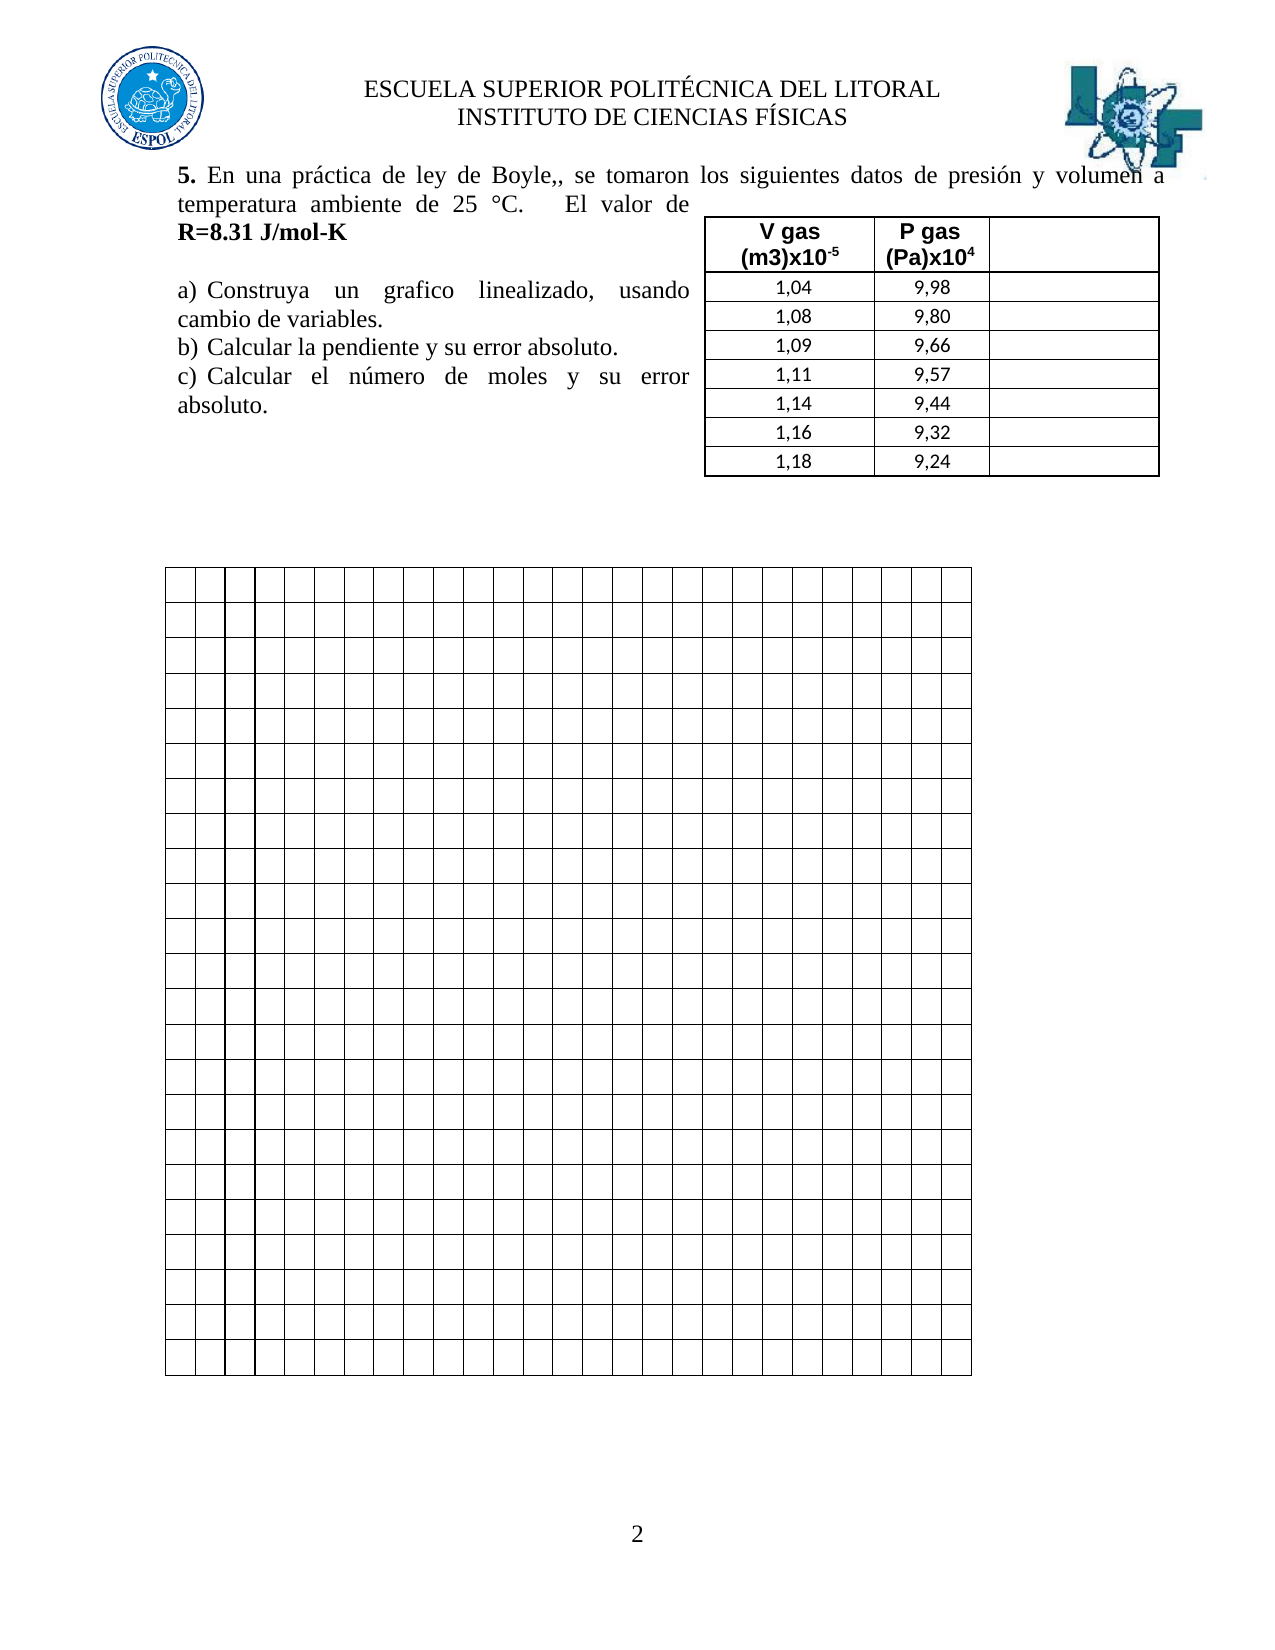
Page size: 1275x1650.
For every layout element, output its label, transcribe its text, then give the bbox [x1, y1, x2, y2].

table_cell [196, 954, 224, 988]
table_cell [853, 1165, 881, 1199]
table_cell [345, 989, 373, 1023]
table_cell [643, 709, 672, 743]
list Construya un grafico linealizado, usando cambio de variables. [177, 275, 704, 332]
table_cell [823, 1340, 852, 1374]
table_cell [374, 1130, 403, 1164]
table_cell [315, 779, 344, 813]
table_cell [823, 1025, 852, 1058]
table_cell [315, 1130, 344, 1164]
list En una práctica de ley de Boyle,, se tomaron los siguientes datos de presión y volumen a temperatura ambiente de . El valor de R=8.31 J/mol-K [177, 160, 1167, 246]
table_header [763, 568, 792, 602]
table_cell [733, 779, 762, 813]
table_header [673, 568, 702, 602]
table_cell [464, 1270, 493, 1304]
table_cell [374, 884, 403, 918]
table_cell [553, 674, 582, 707]
table_cell [613, 709, 642, 743]
table_cell [733, 954, 762, 988]
table_cell [583, 1025, 612, 1058]
table_cell [703, 814, 732, 848]
table_cell [226, 1060, 254, 1094]
table_cell [793, 849, 822, 883]
table_cell [673, 674, 702, 707]
table_cell [166, 919, 195, 953]
table_cell [882, 603, 911, 637]
table_cell [613, 884, 642, 918]
table_cell [345, 954, 373, 988]
table_cell [434, 1165, 463, 1199]
table_cell [315, 744, 344, 778]
table_cell [315, 919, 344, 953]
table_cell [404, 638, 433, 672]
table_cell [583, 1165, 612, 1199]
table_cell [793, 709, 822, 743]
table_cell [315, 1340, 344, 1374]
table_cell [793, 1200, 822, 1234]
table_cell [256, 1025, 284, 1058]
table_cell [464, 1235, 493, 1269]
table_cell [793, 884, 822, 918]
table_cell [942, 919, 971, 953]
table_cell [494, 709, 523, 743]
table_header [285, 568, 314, 602]
table_cell [196, 919, 224, 953]
table_cell [793, 1025, 822, 1058]
table_cell [404, 1200, 433, 1234]
table_cell [643, 1305, 672, 1339]
table_cell [643, 603, 672, 637]
table_cell [434, 1025, 463, 1058]
table_header [226, 568, 254, 602]
table_cell [553, 638, 582, 672]
table_cell [942, 1130, 971, 1164]
table_cell [942, 1060, 971, 1094]
table_cell [494, 989, 523, 1023]
table_cell [226, 814, 254, 848]
table_cell [434, 1235, 463, 1269]
table_cell [196, 779, 224, 813]
table_cell [763, 814, 792, 848]
table_cell [990, 360, 1158, 388]
table_header [464, 568, 493, 602]
table_cell [942, 674, 971, 707]
table_cell [256, 1305, 284, 1339]
table_cell [345, 674, 373, 707]
table_cell [553, 1025, 582, 1058]
table_cell [942, 779, 971, 813]
table_cell [464, 1060, 493, 1094]
table_cell [912, 744, 941, 778]
table_cell [524, 1340, 552, 1374]
table_cell [166, 1235, 195, 1269]
table_cell [990, 447, 1158, 475]
table_cell [643, 989, 672, 1023]
table_cell [853, 674, 881, 707]
table_cell 1,18 [706, 447, 874, 475]
table_cell [733, 1340, 762, 1374]
table_cell [763, 1095, 792, 1129]
table_cell [166, 709, 195, 743]
table_cell 1,09 [706, 331, 874, 359]
table_cell [553, 1235, 582, 1269]
table_cell [315, 709, 344, 743]
table_cell [853, 638, 881, 672]
table_cell [583, 603, 612, 637]
table_cell [583, 1340, 612, 1374]
table_cell [703, 989, 732, 1023]
table_cell [524, 674, 552, 707]
table_cell [494, 1235, 523, 1269]
table_cell [464, 989, 493, 1023]
table_cell [733, 603, 762, 637]
table_cell [434, 1095, 463, 1129]
table_cell [166, 989, 195, 1023]
table_cell [345, 744, 373, 778]
table_cell [793, 1340, 822, 1374]
table_cell [464, 1095, 493, 1129]
table_cell [166, 1305, 195, 1339]
table_cell [256, 674, 284, 707]
table_cell [166, 884, 195, 918]
table_cell [404, 709, 433, 743]
table_cell [882, 1060, 911, 1094]
table_cell 9,24 [875, 447, 989, 475]
table_cell [703, 884, 732, 918]
table_cell [285, 1025, 314, 1058]
table_cell [733, 814, 762, 848]
table_cell [494, 1305, 523, 1339]
table_cell [494, 744, 523, 778]
table_cell [763, 674, 792, 707]
table_cell [226, 1200, 254, 1234]
table_cell [494, 849, 523, 883]
table_cell [912, 814, 941, 848]
table_cell [315, 603, 344, 637]
table_cell [673, 1235, 702, 1269]
table_cell [942, 638, 971, 672]
table_cell [942, 1200, 971, 1234]
table_cell [524, 1095, 552, 1129]
table_cell [853, 709, 881, 743]
table_cell [912, 1165, 941, 1199]
table_cell [256, 1200, 284, 1234]
table_cell [315, 1235, 344, 1269]
table_cell [196, 709, 224, 743]
table_cell [226, 1095, 254, 1129]
table_cell [315, 1025, 344, 1058]
table_cell [823, 884, 852, 918]
table_cell [553, 1165, 582, 1199]
table_header V gas (m3)x10-5 [706, 218, 874, 271]
table_cell [613, 1095, 642, 1129]
table_cell [464, 884, 493, 918]
table_header [315, 568, 344, 602]
table_cell [464, 954, 493, 988]
table_cell [882, 1200, 911, 1234]
table_header [196, 568, 224, 602]
table_cell [793, 603, 822, 637]
table_cell [703, 603, 732, 637]
table_cell [882, 744, 911, 778]
table_cell [703, 1165, 732, 1199]
table_cell [196, 1060, 224, 1094]
table_cell [345, 884, 373, 918]
table_header [703, 568, 732, 602]
table_cell [226, 1025, 254, 1058]
table_cell [703, 1060, 732, 1094]
table_cell [285, 1235, 314, 1269]
table_cell [345, 1270, 373, 1304]
table_header [942, 568, 971, 602]
table_cell [196, 1200, 224, 1234]
table_cell [166, 1095, 195, 1129]
table_cell [793, 919, 822, 953]
table_cell [226, 744, 254, 778]
table_cell [553, 779, 582, 813]
table_cell [733, 1235, 762, 1269]
table_cell [404, 884, 433, 918]
table_cell [464, 1025, 493, 1058]
table_cell [912, 1025, 941, 1058]
table_cell [256, 709, 284, 743]
table_cell [643, 814, 672, 848]
table_cell [763, 849, 792, 883]
table_cell [464, 1130, 493, 1164]
table_cell [763, 954, 792, 988]
table_cell [583, 1200, 612, 1234]
table_cell [524, 1130, 552, 1164]
table_cell [673, 884, 702, 918]
table_cell [703, 638, 732, 672]
table_cell [823, 814, 852, 848]
table_cell [374, 744, 403, 778]
table_cell [733, 1270, 762, 1304]
table_cell [673, 1025, 702, 1058]
table_cell [374, 779, 403, 813]
table_cell [404, 1340, 433, 1374]
table_cell [434, 674, 463, 707]
table_cell [464, 744, 493, 778]
table_cell [853, 989, 881, 1023]
table_cell [823, 674, 852, 707]
table_cell [226, 1130, 254, 1164]
table_cell [553, 1200, 582, 1234]
table_cell [374, 849, 403, 883]
table_cell [434, 814, 463, 848]
table_cell [823, 1235, 852, 1269]
table_cell [882, 849, 911, 883]
table_cell [166, 1270, 195, 1304]
table_cell [404, 1270, 433, 1304]
table_cell [374, 1340, 403, 1374]
table_cell [853, 1025, 881, 1058]
table_cell [196, 1165, 224, 1199]
table_cell [613, 954, 642, 988]
table_cell [882, 638, 911, 672]
table_cell [226, 1305, 254, 1339]
table_cell [524, 709, 552, 743]
table_cell [793, 1130, 822, 1164]
table_cell [882, 1095, 911, 1129]
table_cell [703, 1025, 732, 1058]
table_cell [912, 1095, 941, 1129]
table_cell [882, 709, 911, 743]
table_cell [853, 954, 881, 988]
table_cell [524, 603, 552, 637]
table_cell [942, 603, 971, 637]
table_cell [673, 919, 702, 953]
table_cell 9,44 [875, 389, 989, 417]
table_cell [345, 1340, 373, 1374]
table_cell [823, 638, 852, 672]
table_cell [524, 989, 552, 1023]
table_cell [703, 919, 732, 953]
table_cell [942, 1095, 971, 1129]
table_cell [942, 744, 971, 778]
table_cell [912, 849, 941, 883]
table_cell [256, 919, 284, 953]
table_cell [256, 989, 284, 1023]
table_cell [434, 954, 463, 988]
table_header [404, 568, 433, 602]
table_cell [374, 709, 403, 743]
table_cell [404, 1095, 433, 1129]
table_cell [553, 603, 582, 637]
table_cell [464, 638, 493, 672]
table_cell [374, 919, 403, 953]
table_cell [583, 1130, 612, 1164]
table_cell [793, 1095, 822, 1129]
table_cell [315, 1060, 344, 1094]
table_cell [853, 919, 881, 953]
table_cell [583, 919, 612, 953]
table_cell [553, 954, 582, 988]
table_cell [315, 1270, 344, 1304]
table_cell [823, 1305, 852, 1339]
table_cell [434, 638, 463, 672]
table_cell [643, 1235, 672, 1269]
table_cell [882, 1305, 911, 1339]
table_cell [345, 779, 373, 813]
table_cell [315, 1200, 344, 1234]
table_cell [315, 674, 344, 707]
table_cell [256, 779, 284, 813]
table_cell [345, 814, 373, 848]
table_cell [464, 779, 493, 813]
table_cell [733, 1200, 762, 1234]
table_cell [853, 884, 881, 918]
table_header [882, 568, 911, 602]
table_cell [853, 849, 881, 883]
table_cell [553, 849, 582, 883]
table_cell [643, 1025, 672, 1058]
table_cell [494, 1060, 523, 1094]
table_cell [196, 1130, 224, 1164]
table_header [823, 568, 852, 602]
table_cell [374, 1270, 403, 1304]
table_header [912, 568, 941, 602]
table_cell [912, 638, 941, 672]
table_cell [196, 989, 224, 1023]
table_cell [166, 1060, 195, 1094]
table_cell [345, 638, 373, 672]
table_cell [256, 744, 284, 778]
table_cell [912, 709, 941, 743]
table_cell [256, 884, 284, 918]
table_cell [912, 989, 941, 1023]
table_cell [763, 1060, 792, 1094]
table_cell [166, 814, 195, 848]
table_cell [583, 638, 612, 672]
table_cell [434, 919, 463, 953]
table_cell [823, 954, 852, 988]
table_cell [763, 884, 792, 918]
table_cell [613, 1305, 642, 1339]
table_cell [166, 638, 195, 672]
table_cell [990, 331, 1158, 359]
table_cell [763, 1305, 792, 1339]
table_cell [583, 1270, 612, 1304]
table_cell [434, 744, 463, 778]
table_cell [673, 1095, 702, 1129]
table_cell [524, 1165, 552, 1199]
table_cell [763, 1165, 792, 1199]
table_cell [912, 1060, 941, 1094]
table_cell [285, 954, 314, 988]
table_cell [226, 954, 254, 988]
table_cell [733, 1165, 762, 1199]
table_cell 1,14 [706, 389, 874, 417]
table_cell [226, 779, 254, 813]
table_cell [404, 814, 433, 848]
table_cell [583, 954, 612, 988]
table_cell [643, 1200, 672, 1234]
table_cell [553, 1130, 582, 1164]
table_cell [434, 1340, 463, 1374]
table_cell [315, 884, 344, 918]
table_cell [613, 1200, 642, 1234]
table_cell [583, 674, 612, 707]
table_cell [315, 989, 344, 1023]
table_cell 9,57 [875, 360, 989, 388]
table_cell [166, 1340, 195, 1374]
table_cell [374, 989, 403, 1023]
table_cell [553, 1095, 582, 1129]
table_header [553, 568, 582, 602]
table_cell [285, 919, 314, 953]
table_cell [196, 1025, 224, 1058]
table_cell [345, 1095, 373, 1129]
table_cell [703, 1340, 732, 1374]
table_cell [673, 1060, 702, 1094]
table_cell [196, 1340, 224, 1374]
table_cell [166, 849, 195, 883]
table_cell [226, 1340, 254, 1374]
table_cell [226, 1270, 254, 1304]
table_cell [673, 1340, 702, 1374]
table_cell [942, 989, 971, 1023]
table_cell [583, 849, 612, 883]
table_cell [285, 1130, 314, 1164]
table_cell [285, 814, 314, 848]
table_cell [553, 814, 582, 848]
table_cell [374, 1025, 403, 1058]
table_cell [583, 1095, 612, 1129]
table_cell [733, 1025, 762, 1058]
table_cell [823, 849, 852, 883]
table_cell [374, 1165, 403, 1199]
table_cell [494, 884, 523, 918]
table_cell [553, 1270, 582, 1304]
table_cell [256, 603, 284, 637]
table_cell [942, 1165, 971, 1199]
table_cell [315, 954, 344, 988]
table_cell [404, 919, 433, 953]
table_cell [374, 814, 403, 848]
table_cell [912, 1235, 941, 1269]
table_cell [853, 1060, 881, 1094]
table_cell [553, 1340, 582, 1374]
table_cell [793, 814, 822, 848]
table_cell [345, 1200, 373, 1234]
table_cell [345, 1305, 373, 1339]
table_cell 1,11 [706, 360, 874, 388]
table_cell [643, 1130, 672, 1164]
table_cell [763, 1340, 792, 1374]
table_cell [285, 884, 314, 918]
table_cell [763, 1025, 792, 1058]
table_cell [524, 779, 552, 813]
table_cell [494, 814, 523, 848]
table_cell [404, 603, 433, 637]
table_cell [196, 814, 224, 848]
table_cell [733, 744, 762, 778]
table_cell [285, 1270, 314, 1304]
table_cell [374, 954, 403, 988]
table_cell [404, 1025, 433, 1058]
table_cell [315, 638, 344, 672]
table_cell [374, 1235, 403, 1269]
table_cell [166, 954, 195, 988]
table_cell [315, 1165, 344, 1199]
table_cell [464, 919, 493, 953]
table_cell [583, 709, 612, 743]
table_cell [733, 638, 762, 672]
table_cell [404, 849, 433, 883]
table_cell [882, 1270, 911, 1304]
table_cell [434, 849, 463, 883]
table_cell [256, 1340, 284, 1374]
table_cell [226, 674, 254, 707]
table_cell [524, 884, 552, 918]
table_cell [494, 638, 523, 672]
table_cell [464, 849, 493, 883]
table_cell [912, 1270, 941, 1304]
table_cell [793, 954, 822, 988]
table_cell [583, 744, 612, 778]
list Calcular el número de moles y su error absoluto. [177, 361, 704, 419]
table_cell [793, 779, 822, 813]
table_cell [285, 1095, 314, 1129]
table_cell [613, 814, 642, 848]
table_cell [464, 674, 493, 707]
table_cell [345, 1130, 373, 1164]
table_cell [553, 989, 582, 1023]
table_cell [583, 779, 612, 813]
table_cell [226, 849, 254, 883]
table_cell [494, 1270, 523, 1304]
table_cell [226, 638, 254, 672]
table_cell [404, 1305, 433, 1339]
table_cell [166, 744, 195, 778]
table_cell [733, 1060, 762, 1094]
table_cell [673, 1305, 702, 1339]
table_cell [166, 1130, 195, 1164]
table_cell [464, 1340, 493, 1374]
table_cell [882, 1340, 911, 1374]
table_cell [853, 1340, 881, 1374]
table_cell [673, 779, 702, 813]
table_cell [256, 1270, 284, 1304]
table_cell [643, 674, 672, 707]
table_cell [404, 1235, 433, 1269]
table_cell [643, 954, 672, 988]
table_cell [793, 1165, 822, 1199]
table_cell [643, 1165, 672, 1199]
table_cell [613, 779, 642, 813]
table_cell [196, 744, 224, 778]
table_cell [763, 989, 792, 1023]
table_cell [583, 1235, 612, 1269]
table_cell [882, 1165, 911, 1199]
table_cell [643, 1270, 672, 1304]
table_cell [882, 814, 911, 848]
table_cell [613, 1025, 642, 1058]
table_cell [464, 1200, 493, 1234]
table_cell [226, 603, 254, 637]
table_cell [912, 954, 941, 988]
table_cell [643, 1095, 672, 1129]
table_cell [494, 1165, 523, 1199]
table_cell [285, 1165, 314, 1199]
table_cell [494, 603, 523, 637]
table_cell [434, 779, 463, 813]
table_cell [374, 1060, 403, 1094]
table_cell [196, 884, 224, 918]
table_cell [882, 1130, 911, 1164]
table_cell [823, 1200, 852, 1234]
table_cell [345, 1060, 373, 1094]
table_cell [942, 709, 971, 743]
table_cell [823, 989, 852, 1023]
table_cell [613, 1165, 642, 1199]
table_cell [524, 849, 552, 883]
table_cell [673, 1130, 702, 1164]
table_cell [434, 884, 463, 918]
table_cell [196, 1270, 224, 1304]
table_cell [464, 603, 493, 637]
picture [98, 45, 211, 154]
table_cell [823, 1095, 852, 1129]
table_cell [912, 884, 941, 918]
table_cell [673, 709, 702, 743]
table_cell [942, 884, 971, 918]
table_cell [882, 779, 911, 813]
table_cell [524, 1305, 552, 1339]
table_cell [912, 1305, 941, 1339]
table_cell [853, 603, 881, 637]
table_cell [166, 779, 195, 813]
table_cell [673, 989, 702, 1023]
table_cell [285, 1340, 314, 1374]
table_header [613, 568, 642, 602]
table_cell [823, 1060, 852, 1094]
table_cell [256, 1060, 284, 1094]
table_cell [853, 1305, 881, 1339]
picture [1064, 50, 1207, 180]
table_cell [583, 884, 612, 918]
table_cell [345, 709, 373, 743]
table_cell [494, 1025, 523, 1058]
table_cell 1,08 [706, 302, 874, 330]
table_cell [285, 1305, 314, 1339]
table_cell [733, 884, 762, 918]
table_cell [345, 1235, 373, 1269]
table_cell [733, 1130, 762, 1164]
table_cell [912, 1130, 941, 1164]
table_cell [942, 1340, 971, 1374]
table_cell [942, 954, 971, 988]
table_cell [464, 709, 493, 743]
table_cell [404, 744, 433, 778]
table_header [374, 568, 403, 602]
table_cell [643, 1060, 672, 1094]
table_cell [853, 814, 881, 848]
table_cell [882, 1025, 911, 1058]
table_cell [345, 849, 373, 883]
table_cell [703, 1270, 732, 1304]
table_cell [613, 849, 642, 883]
table_cell [285, 989, 314, 1023]
table_header [434, 568, 463, 602]
table_cell [434, 1305, 463, 1339]
table_cell [912, 919, 941, 953]
table_cell [613, 1270, 642, 1304]
table_cell [226, 1235, 254, 1269]
table_cell [853, 1095, 881, 1129]
table_cell [673, 814, 702, 848]
table_cell [374, 603, 403, 637]
table_cell [643, 919, 672, 953]
table_header [166, 568, 195, 602]
table_cell [434, 1200, 463, 1234]
table_cell [464, 1305, 493, 1339]
table_cell [524, 1025, 552, 1058]
table_cell [256, 1235, 284, 1269]
table_cell [823, 603, 852, 637]
table_cell 9,80 [875, 302, 989, 330]
table_header [345, 568, 373, 602]
table_cell [494, 954, 523, 988]
table_cell [226, 989, 254, 1023]
table_header [853, 568, 881, 602]
table_cell [733, 674, 762, 707]
table_cell [613, 989, 642, 1023]
table_cell [763, 1200, 792, 1234]
table_cell 9,66 [875, 331, 989, 359]
table_cell [345, 919, 373, 953]
table_cell [942, 1305, 971, 1339]
table_cell [494, 674, 523, 707]
table_cell [882, 989, 911, 1023]
table_cell [673, 603, 702, 637]
table_cell [823, 1270, 852, 1304]
table_cell [196, 1095, 224, 1129]
table_cell [404, 954, 433, 988]
table_cell [256, 849, 284, 883]
table_cell [703, 954, 732, 988]
table_cell [404, 1130, 433, 1164]
table_cell [256, 638, 284, 672]
table_cell [793, 1235, 822, 1269]
table_cell [793, 1270, 822, 1304]
table_cell [524, 919, 552, 953]
table_cell [583, 989, 612, 1023]
table_cell [464, 814, 493, 848]
table_cell [285, 674, 314, 707]
table_cell [763, 638, 792, 672]
table_cell [793, 674, 822, 707]
table_cell [374, 674, 403, 707]
table_cell [763, 1270, 792, 1304]
table_cell [990, 302, 1158, 330]
table_cell [553, 1060, 582, 1094]
table_cell [673, 1165, 702, 1199]
table_cell [643, 638, 672, 672]
table_cell [912, 779, 941, 813]
table_cell [404, 674, 433, 707]
table_cell [256, 1130, 284, 1164]
table_cell [942, 814, 971, 848]
table_cell [853, 1130, 881, 1164]
table_cell [703, 779, 732, 813]
table_header [256, 568, 284, 602]
table_cell [673, 849, 702, 883]
table_cell [703, 674, 732, 707]
table_cell [285, 603, 314, 637]
table_cell 9,98 [875, 273, 989, 301]
table_header P gas (Pa)x104 [875, 218, 989, 271]
table_cell [464, 1165, 493, 1199]
table_cell [166, 1165, 195, 1199]
table_cell [703, 1200, 732, 1234]
table_cell [613, 919, 642, 953]
table_cell [613, 603, 642, 637]
table_cell [733, 849, 762, 883]
table_cell [823, 709, 852, 743]
table_cell [404, 1060, 433, 1094]
table_cell [673, 954, 702, 988]
table_cell [673, 744, 702, 778]
table_cell [613, 1340, 642, 1374]
table_cell [583, 1060, 612, 1094]
table_header [524, 568, 552, 602]
table_cell [990, 273, 1158, 301]
table_cell [494, 1200, 523, 1234]
table_cell [196, 849, 224, 883]
table_cell [315, 814, 344, 848]
table_cell [553, 709, 582, 743]
table_cell [374, 1200, 403, 1234]
table_cell [434, 1060, 463, 1094]
table_header [793, 568, 822, 602]
table_cell [763, 603, 792, 637]
table_cell [494, 779, 523, 813]
table_cell [733, 989, 762, 1023]
table_cell [524, 638, 552, 672]
table_cell [345, 1165, 373, 1199]
table_header [733, 568, 762, 602]
table_cell [733, 1305, 762, 1339]
table_cell [434, 989, 463, 1023]
table_cell [524, 814, 552, 848]
table_cell [404, 1165, 433, 1199]
table_cell 1,16 [706, 418, 874, 446]
table_cell [285, 779, 314, 813]
table_cell [733, 1095, 762, 1129]
table_cell [793, 1305, 822, 1339]
table_cell 1,04 [706, 273, 874, 301]
table_header [583, 568, 612, 602]
table_cell [494, 1095, 523, 1129]
table_cell [285, 709, 314, 743]
table_cell [673, 1200, 702, 1234]
table_cell [703, 1095, 732, 1129]
table_cell [226, 709, 254, 743]
table_cell [524, 744, 552, 778]
table_cell [763, 744, 792, 778]
table_cell [315, 1095, 344, 1129]
table_cell [733, 919, 762, 953]
table_cell [853, 744, 881, 778]
table_cell [912, 674, 941, 707]
table_cell [703, 1130, 732, 1164]
table_cell [434, 1270, 463, 1304]
table_cell [285, 1060, 314, 1094]
table_cell [823, 779, 852, 813]
table_cell [404, 779, 433, 813]
table_cell [912, 603, 941, 637]
table_cell [643, 884, 672, 918]
table_cell [763, 919, 792, 953]
table_cell [256, 1095, 284, 1129]
table_cell [196, 1235, 224, 1269]
table_cell [823, 1130, 852, 1164]
table_cell [942, 1025, 971, 1058]
table_cell [256, 1165, 284, 1199]
table_cell [703, 1235, 732, 1269]
table_cell [823, 744, 852, 778]
table_cell [643, 849, 672, 883]
table_cell [345, 1025, 373, 1058]
table_cell [553, 1305, 582, 1339]
table_cell [703, 744, 732, 778]
table_cell [583, 1305, 612, 1339]
table_cell [942, 1235, 971, 1269]
table_cell [494, 1340, 523, 1374]
table_cell [226, 884, 254, 918]
table_cell [882, 674, 911, 707]
table_cell [613, 744, 642, 778]
table_cell [793, 638, 822, 672]
table_cell [703, 849, 732, 883]
table_cell [374, 1305, 403, 1339]
table_cell [823, 919, 852, 953]
table_cell [524, 1200, 552, 1234]
table_cell [524, 954, 552, 988]
table_cell [166, 1200, 195, 1234]
table_cell [374, 1095, 403, 1129]
table_cell [583, 814, 612, 848]
table_cell [853, 1235, 881, 1269]
table_cell [882, 1235, 911, 1269]
table_cell [673, 638, 702, 672]
table_cell [823, 1165, 852, 1199]
table_cell [763, 1235, 792, 1269]
table_cell [990, 418, 1158, 446]
table_cell [524, 1270, 552, 1304]
table_cell [404, 989, 433, 1023]
table_cell [285, 1200, 314, 1234]
table_cell [853, 1270, 881, 1304]
table_cell 9,32 [875, 418, 989, 446]
table_cell [434, 1130, 463, 1164]
table_cell [226, 919, 254, 953]
table_cell [315, 1305, 344, 1339]
table_header [643, 568, 672, 602]
table_cell [673, 1270, 702, 1304]
table_cell [613, 674, 642, 707]
table_cell [613, 1235, 642, 1269]
table_cell [434, 603, 463, 637]
table_cell [166, 674, 195, 707]
table_cell [524, 1235, 552, 1269]
table_cell [553, 744, 582, 778]
table_cell [256, 954, 284, 988]
table_cell [196, 638, 224, 672]
table_cell [703, 1305, 732, 1339]
table_cell [643, 1340, 672, 1374]
table_cell [793, 1060, 822, 1094]
table_cell [990, 389, 1158, 417]
table_header [494, 568, 523, 602]
table_cell [553, 884, 582, 918]
table_cell [196, 603, 224, 637]
table_cell [882, 919, 911, 953]
table_cell [793, 744, 822, 778]
table_cell [285, 638, 314, 672]
table_cell [226, 1165, 254, 1199]
table_cell [613, 1130, 642, 1164]
list Calcular la pendiente y su error absoluto. [177, 332, 704, 361]
table_cell [285, 744, 314, 778]
table_cell [345, 603, 373, 637]
table_cell [912, 1340, 941, 1374]
table_cell [166, 1025, 195, 1058]
table_cell [643, 779, 672, 813]
table_cell [553, 919, 582, 953]
table_cell [882, 884, 911, 918]
table_cell [613, 1060, 642, 1094]
table_cell [853, 779, 881, 813]
table_cell [374, 638, 403, 672]
table_cell [196, 1305, 224, 1339]
table_cell [793, 989, 822, 1023]
table_cell [196, 674, 224, 707]
table_cell [494, 919, 523, 953]
table_cell [524, 1060, 552, 1094]
table_cell [434, 709, 463, 743]
table_cell [882, 954, 911, 988]
table_cell [733, 709, 762, 743]
table_cell [494, 1130, 523, 1164]
table_cell [763, 1130, 792, 1164]
table_cell [315, 849, 344, 883]
table_header [990, 218, 1158, 271]
table_cell [643, 744, 672, 778]
table_cell [763, 779, 792, 813]
table_cell [763, 709, 792, 743]
table_cell [703, 709, 732, 743]
table_cell [166, 603, 195, 637]
table_cell [912, 1200, 941, 1234]
table_cell [853, 1200, 881, 1234]
table_cell [285, 849, 314, 883]
table_cell [942, 849, 971, 883]
table_cell [942, 1270, 971, 1304]
table_cell [256, 814, 284, 848]
table_cell [613, 638, 642, 672]
